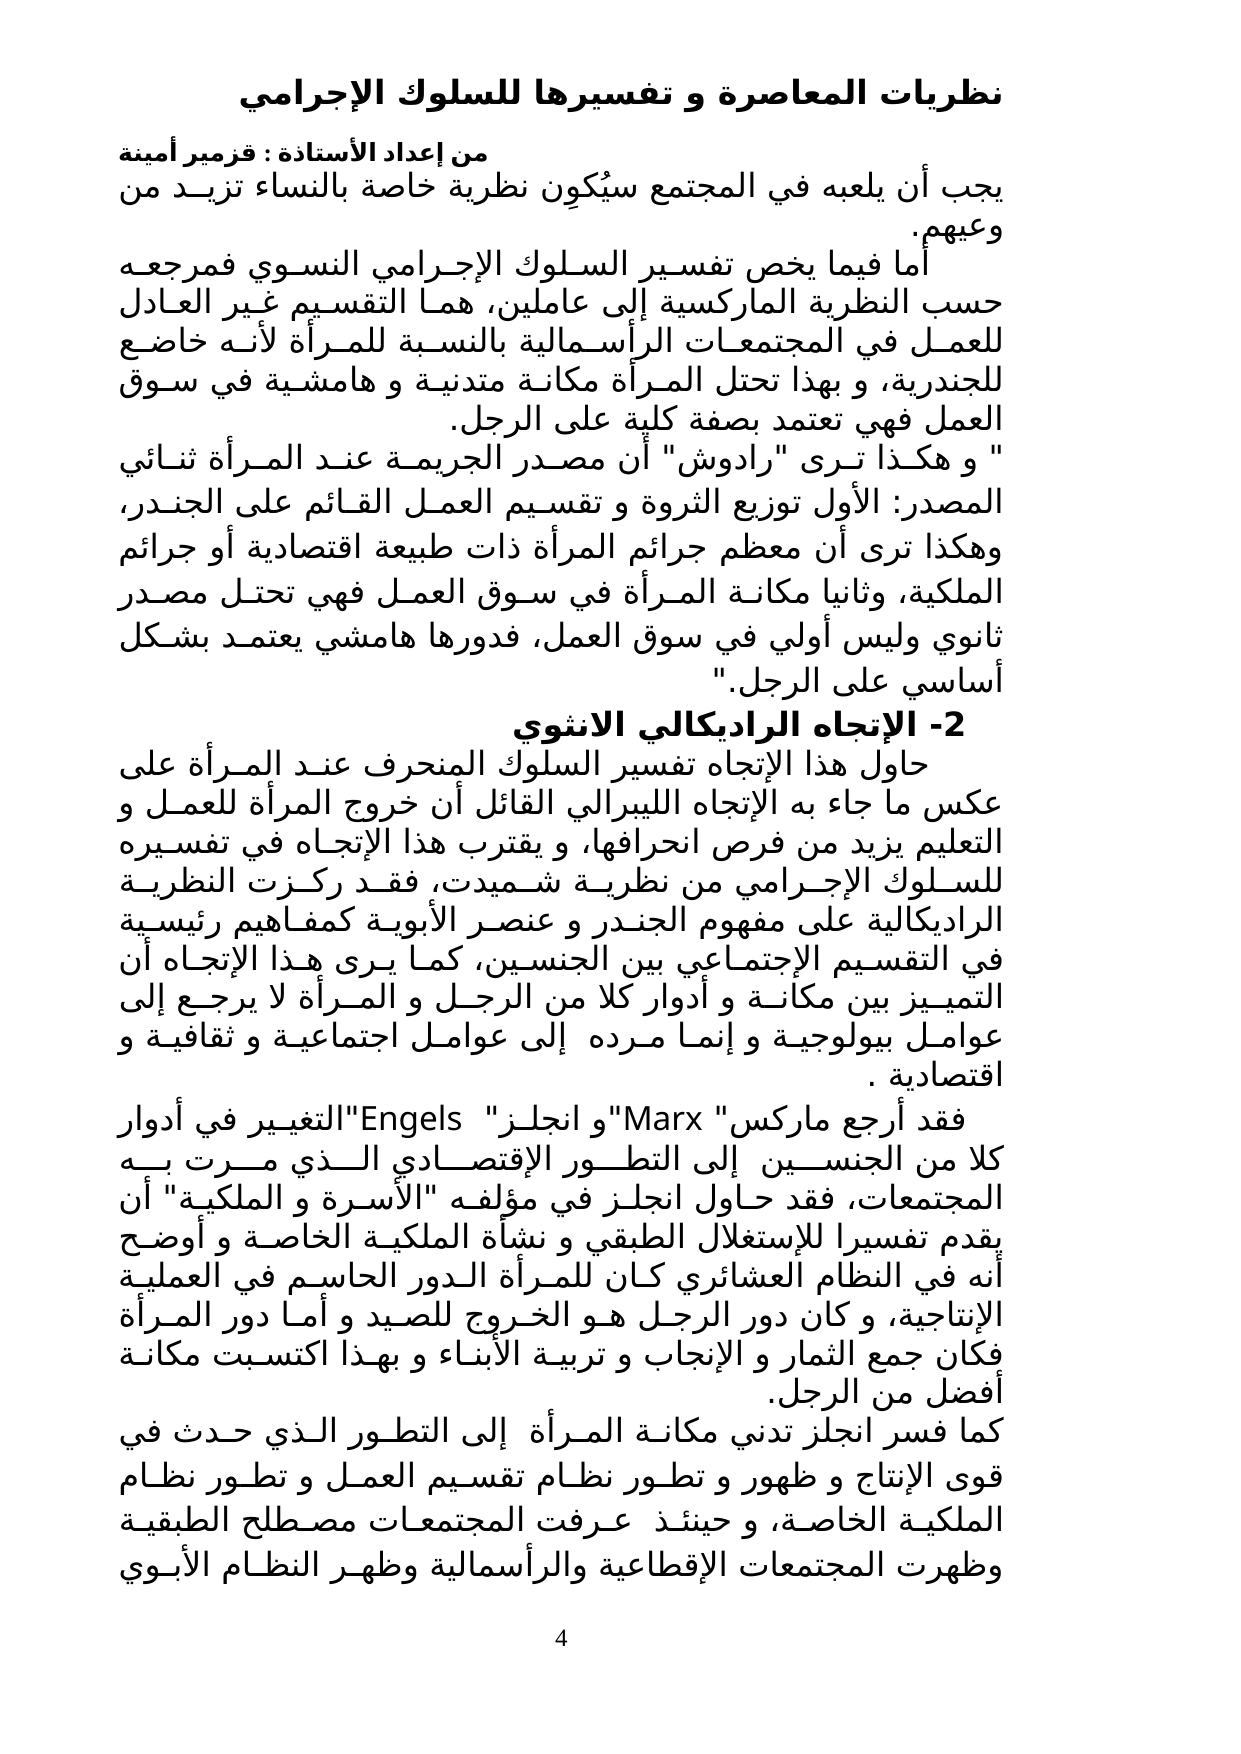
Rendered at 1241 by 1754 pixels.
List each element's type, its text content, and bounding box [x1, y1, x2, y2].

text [118, 1412, 1004, 1584]
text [118, 166, 1004, 244]
text " و هكذا ترى "رادوش" أن مصدر الجريمة عند المرأة ثنائي المصدر: الأول توزيع الثروة و تقسيم العمل القائم على الجندر، وهكذا ترى أن معظم جرائم المرأة ذات طبيعة اقتصادية أو جرائم الملكية، وثانيا مكانة المرأة في سوق العمل فهي تحتل مصدر ثانوي وليس أولي في سوق العمل، فدورها هامشي يعتمد بشكل أساسي على الرجل." [118, 438, 1004, 700]
text حاول هذا الإتجاه تفسير السلوك المنحرف عند المرأة على عكس ما جاء به الإتجاه الليبرالي القائل أن خروج المرأة للعمل و التعليم يزيد من فرص انحرافها، و يقترب هذا الإتجاه في تفسيره للسلوك الإجرامي من نظرية شميدت، فقد ركزت النظرية الراديكالية على مفهوم الجندر و عنصر الأبوية كمفاهيم رئيسية في التقسيم الإجتماعي بين الجنسين، كما يرى هذا الإتجاه أن التمييز بين مكانة و أدوار كلا من الرجل و المرأة لا يرجع إلى عوامل بيولوجية و إنما مرده إلى عوامل اجتماعية و ثقافية و اقتصادية . [118, 745, 1004, 1094]
text أما فيما يخص تفسير السلوك الإجرامي النسوي فمرجعه حسب النظرية الماركسية إلى عاملين، هما التقسيم غير العادل للعمل في المجتمعات الرأسمالية بالنسبة للمرأة لأنه خاضع للجندرية، و بهذا تحتل المرأة مكانة متدنية و هامشية في سوق العمل فهي تعتمد بصفة كلية على الرجل. [118, 244, 1004, 438]
text 2- الإتجاه الراديكالي الانثوي [118, 706, 966, 745]
text فقد أرجع ماركس" Marx"و انجلز" Engels"التغيير في أدوار كلا من الجنسين إلى التطور الإقتصادي الذي مرت به المجتمعات، فقد حاول انجلز في مؤلفه "الأسرة و الملكية" أن يقدم تفسيرا للإستغلال الطبقي و نشأة الملكية الخاصة و أوضح أنه في النظام العشائري كان للمرأة الدور الحاسم في العملية الإنتاجية، و كان دور الرجل هو الخروج للصيد و أما دور المرأة فكان جمع الثمار و الإنجاب و تربية الأبناء و بهذا اكتسبت مكانة أفضل من الرجل. [118, 1094, 1004, 1412]
